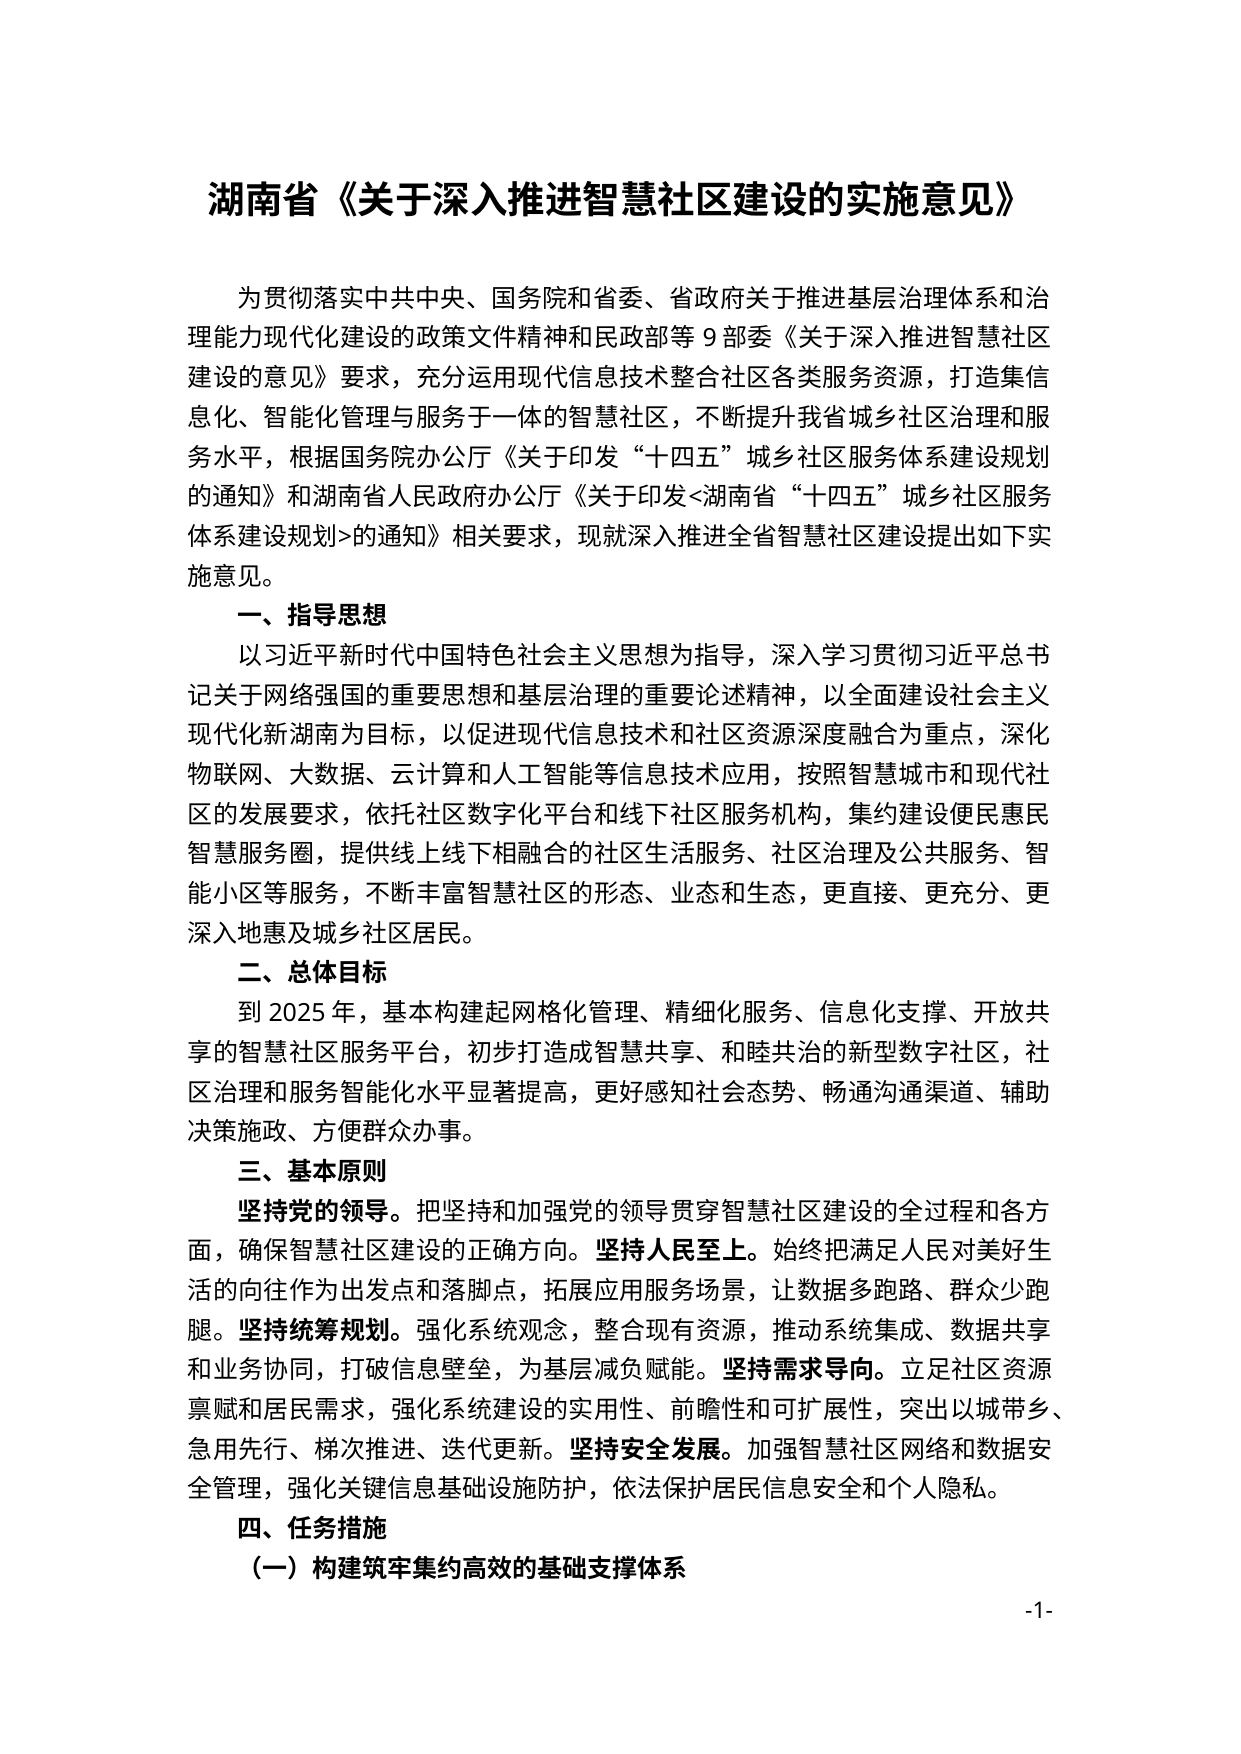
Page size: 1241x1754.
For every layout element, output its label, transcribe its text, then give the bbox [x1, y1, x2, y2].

text （一）构建筑牢集约高效的基础支撑体系 [187, 1547, 1053, 1586]
title 湖南省《关于深入推进智慧社区建设的实施意见》 [187, 157, 1053, 237]
text 坚持党的领导。把坚持和加强党的领导贯穿智慧社区建设的全过程和各方面，确保智慧社区建设的正确方向。坚持人民至上。始终把满足人民对美好生活的向往作为出发点和落脚点，拓展应用服务场景，让数据多跑路、群众少跑腿。坚持统筹规划。强化系统观念，整合现有资源，推动系统集成、数据共享和业务协同，打破信息壁垒，为基层减负赋能。坚持需求导向。立足社区资源禀赋和居民需求，强化系统建设的实用性、前瞻性和可扩展性，突出以城带乡、急用先行、梯次推进、迭代更新。坚持安全发展。加强智慧社区网络和数据安全管理，强化关键信息基础设施防护，依法保护居民信息安全和个人隐私。 [187, 1189, 1053, 1507]
subtitle 三、基本原则 [187, 1150, 1053, 1189]
text 以习近平新时代中国特色社会主义思想为指导，深入学习贯彻习近平总书记关于网络强国的重要思想和基层治理的重要论述精神，以全面建设社会主义现代化新湖南为目标，以促进现代信息技术和社区资源深度融合为重点，深化物联网、大数据、云计算和人工智能等信息技术应用，按照智慧城市和现代社区的发展要求，依托社区数字化平台和线下社区服务机构，集约建设便民惠民智慧服务圈，提供线上线下相融合的社区生活服务、社区治理及公共服务、智能小区等服务，不断丰富智慧社区的形态、业态和生态，更直接、更充分、更深入地惠及城乡社区居民。 [187, 634, 1053, 951]
subtitle 二、总体目标 [187, 951, 1053, 991]
subtitle 四、任务措施 [187, 1507, 1053, 1547]
subtitle 一、指导思想 [187, 594, 1053, 634]
text 为贯彻落实中共中央、国务院和省委、省政府关于推进基层治理体系和治理能力现代化建设的政策文件精神和民政部等9部委《关于深入推进智慧社区建设的意见》要求，充分运用现代信息技术整合社区各类服务资源，打造集信息化、智能化管理与服务于一体的智慧社区，不断提升我省城乡社区治理和服务水平，根据国务院办公厅《关于印发“十四五”城乡社区服务体系建设规划的通知》和湖南省人民政府办公厅《关于印发<湖南省“十四五”城乡社区服务体系建设规划>的通知》相关要求，现就深入推进全省智慧社区建设提出如下实施意见。 [187, 277, 1053, 594]
text 到2025年，基本构建起网格化管理、精细化服务、信息化支撑、开放共享的智慧社区服务平台，初步打造成智慧共享、和睦共治的新型数字社区，社区治理和服务智能化水平显著提高，更好感知社会态势、畅通沟通渠道、辅助决策施政、方便群众办事。 [187, 991, 1053, 1150]
